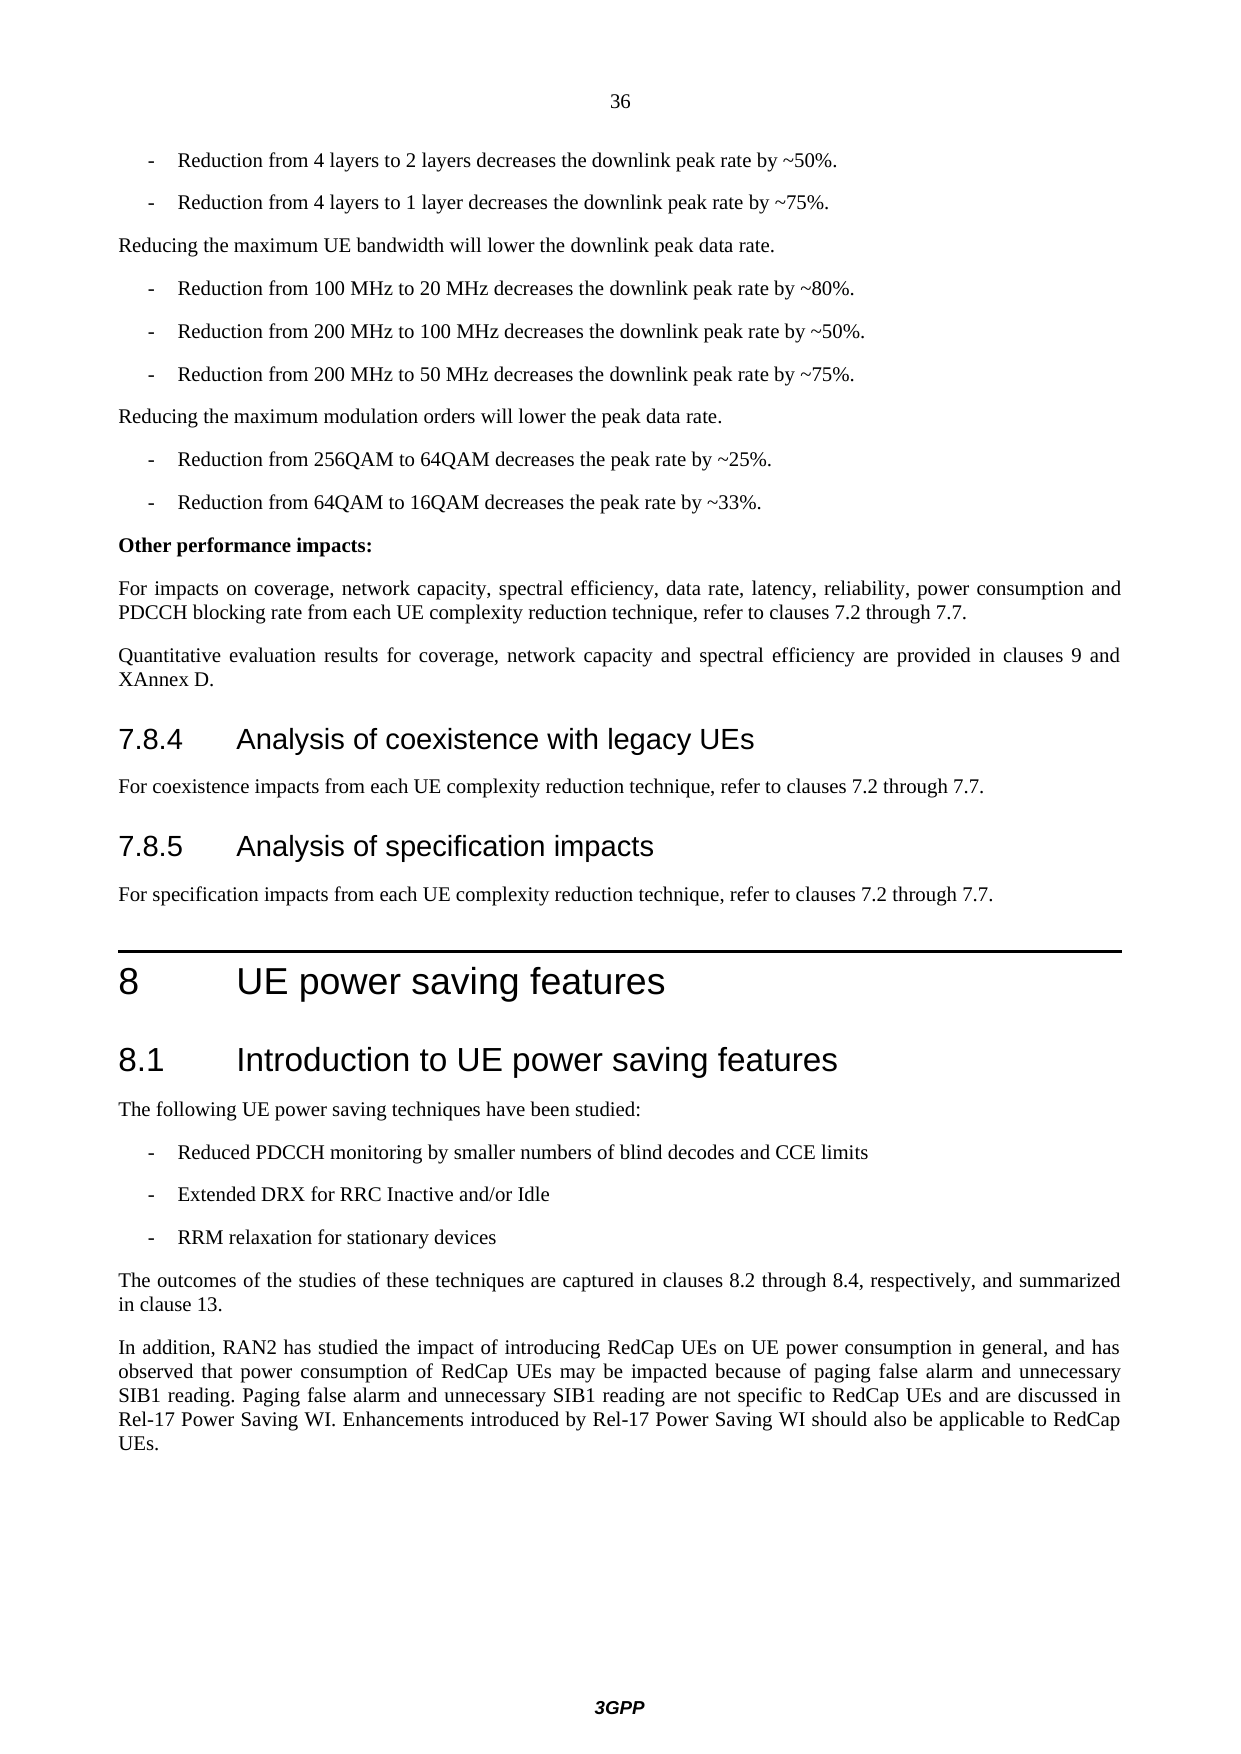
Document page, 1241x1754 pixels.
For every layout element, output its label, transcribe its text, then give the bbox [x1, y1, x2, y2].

text - RRM relaxation for stationary devices [148, 1225, 1122, 1249]
text Reducing the maximum UE bandwidth will lower the downlink peak data rate. [118, 233, 1122, 257]
text - Reduced PDCCH monitoring by smaller numbers of blind decodes and CCE limits [148, 1139, 1122, 1164]
text For impacts on coverage, network capacity, spectral efficiency, data rate, latency, reliability, power consumption and PDCCH blocking rate from each UE complexity reduction technique, refer to clauses 7.2 through 7.7. [118, 576, 1122, 624]
text Other performance impacts: [118, 533, 1122, 557]
text - Reduction from 100 MHz to 20 MHz decreases the downlink peak rate by ~80%. [148, 276, 1122, 300]
text For coexistence impacts from each UE complexity reduction technique, refer to clauses 7.2 through 7.7. [118, 774, 1122, 798]
subtitle 8.1 Introduction to UE power saving features [118, 1039, 1122, 1078]
text Quantitative evaluation results for coverage, network capacity and spectral efficiency are provided in clauses 9 and . [118, 642, 1122, 691]
subtitle 7.8.5 Analysis of specification impacts [118, 829, 1122, 863]
text - Reduction from 200 MHz to 50 MHz decreases the downlink peak rate by ~75%. [148, 362, 1122, 386]
text - Reduction from 4 layers to 1 layer decreases the downlink peak rate by ~75%. [148, 190, 1122, 214]
subtitle 8 UE power saving features [118, 953, 1122, 1002]
text The following UE power saving techniques have been studied: [118, 1097, 1122, 1121]
text Reducing the maximum modulation orders will lower the peak data rate. [118, 404, 1122, 428]
text - Reduction from 200 MHz to 100 MHz decreases the downlink peak rate by ~50%. [148, 319, 1122, 343]
text - Reduction from 64QAM to 16QAM decreases the peak rate by ~33%. [148, 490, 1122, 514]
text The outcomes of the studies of these techniques are captured in clauses 8.2 through 8.4, respectively, and summarized in clause 13. [118, 1268, 1122, 1316]
text - Reduction from 256QAM to 64QAM decreases the peak rate by ~25%. [148, 447, 1122, 471]
text - Reduction from 4 layers to 2 layers decreases the downlink peak rate by ~50%. [148, 147, 1122, 172]
text - Extended DRX for RRC Inactive and/or Idle [148, 1182, 1122, 1206]
text For specification impacts from each UE complexity reduction technique, refer to clauses 7.2 through 7.7. [118, 882, 1122, 906]
subtitle 7.8.4 Analysis of coexistence with legacy UEs [118, 722, 1122, 755]
